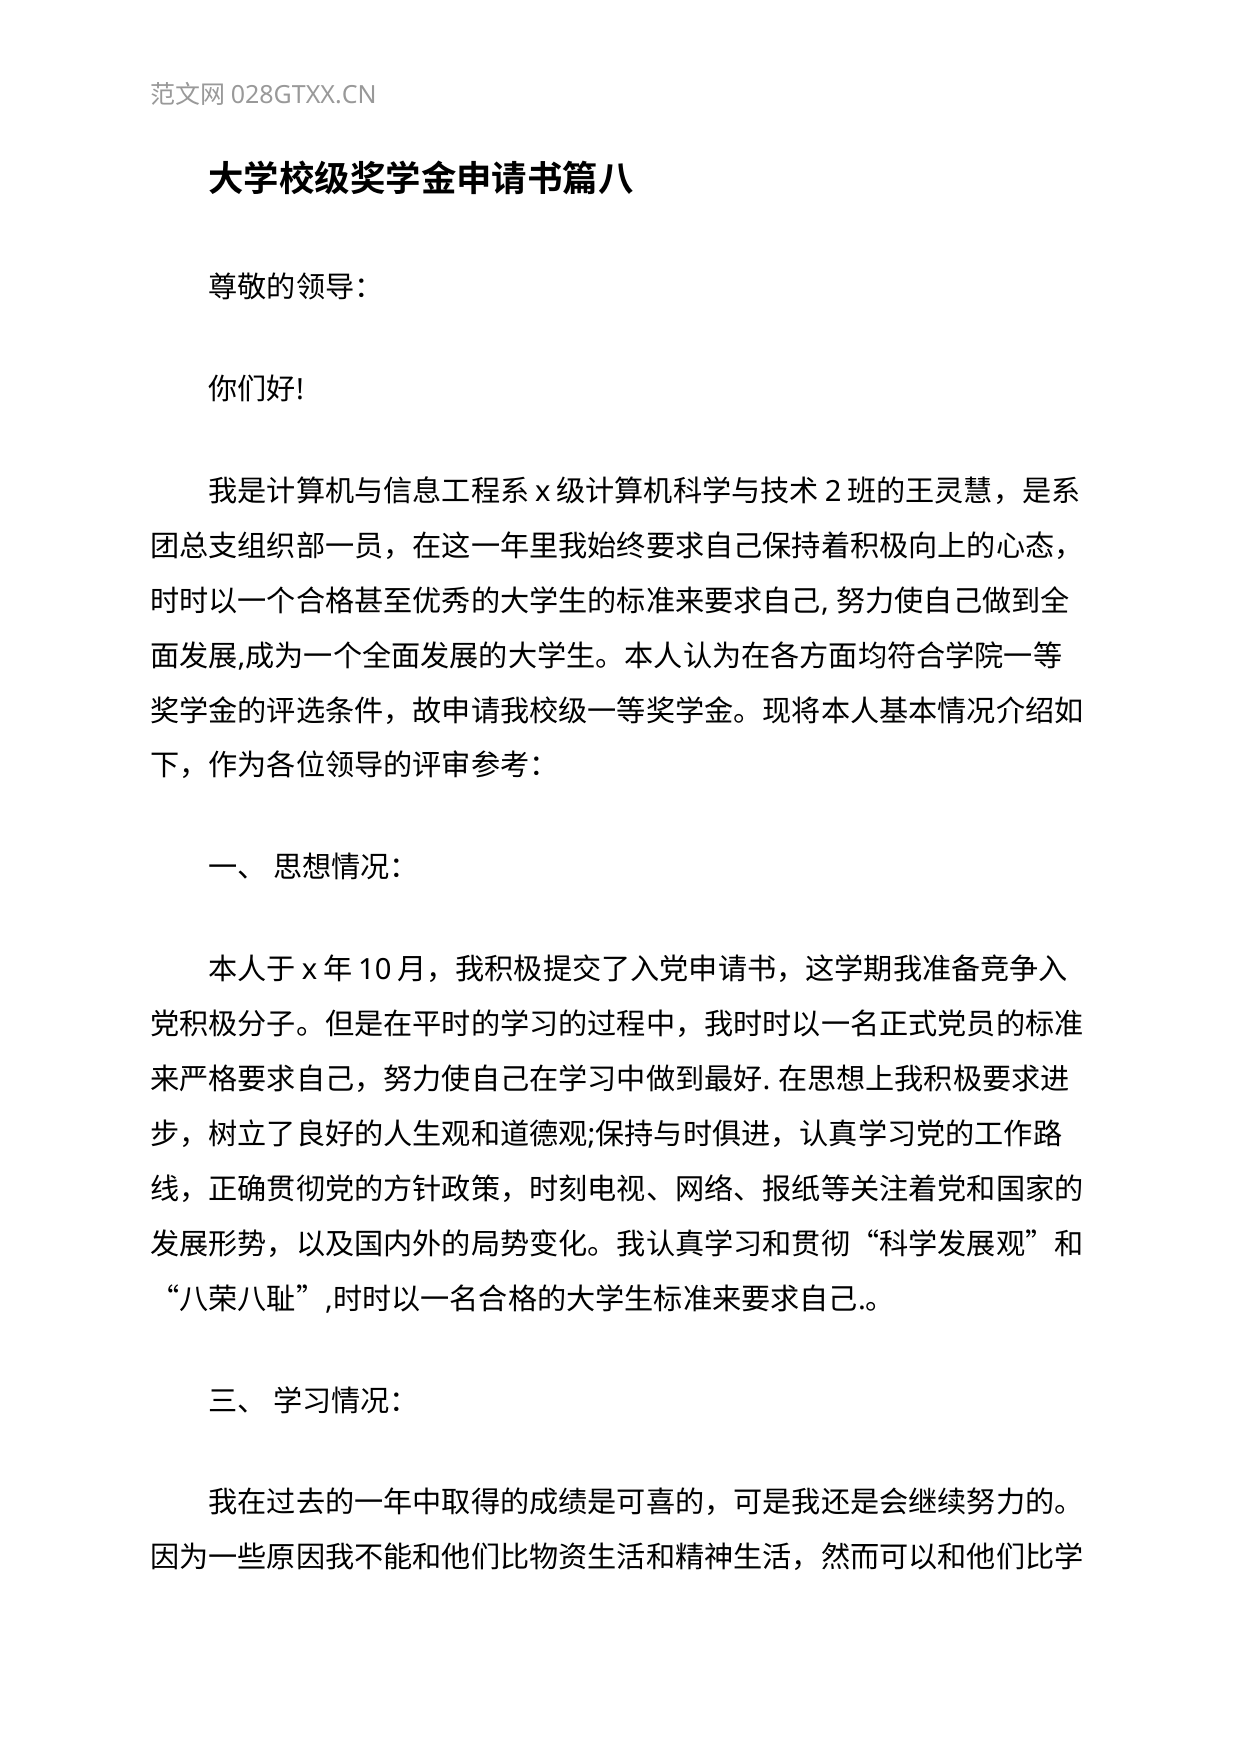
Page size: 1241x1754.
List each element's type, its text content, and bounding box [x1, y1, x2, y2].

text 你们好! [150, 365, 1090, 408]
text 尊敬的领导： [150, 263, 1090, 306]
text 大学校级奖学金申请书篇八 [150, 150, 1090, 201]
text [150, 1479, 1090, 1576]
text 我是计算机与信息工程系x级计算机科学与技术2班的王灵慧，是系团总支组织部一员，在这一年里我始终要求自己保持着积极向上的心态，时时以一个合格甚至优秀的大学生的标准来要求自己, 努力使自己做到全面发展,成为一个全面发展的大学生。本人认为在各方面均符合学院一等奖学金的评选条件，故申请我校级一等奖学金。现将本人基本情况介绍如下，作为各位领导的评审参考： [150, 467, 1090, 784]
text 三、 学习情况： [150, 1377, 1090, 1419]
text 一、 思想情况： [150, 844, 1090, 886]
text 本人于x年10月，我积极提交了入党申请书，这学期我准备竞争入党积极分子。但是在平时的学习的过程中，我时时以一名正式党员的标准来严格要求自己，努力使自己在学习中做到最好. 在思想上我积极要求进步，树立了良好的人生观和道德观;保持与时俱进，认真学习党的工作路线，正确贯彻党的方针政策，时刻电视、网络、报纸等关注着党和国家的发展形势，以及国内外的局势变化。我认真学习和贯彻“科学发展观”和“八荣八耻”,时时以一名合格的大学生标准来要求自己.。 [150, 946, 1090, 1318]
